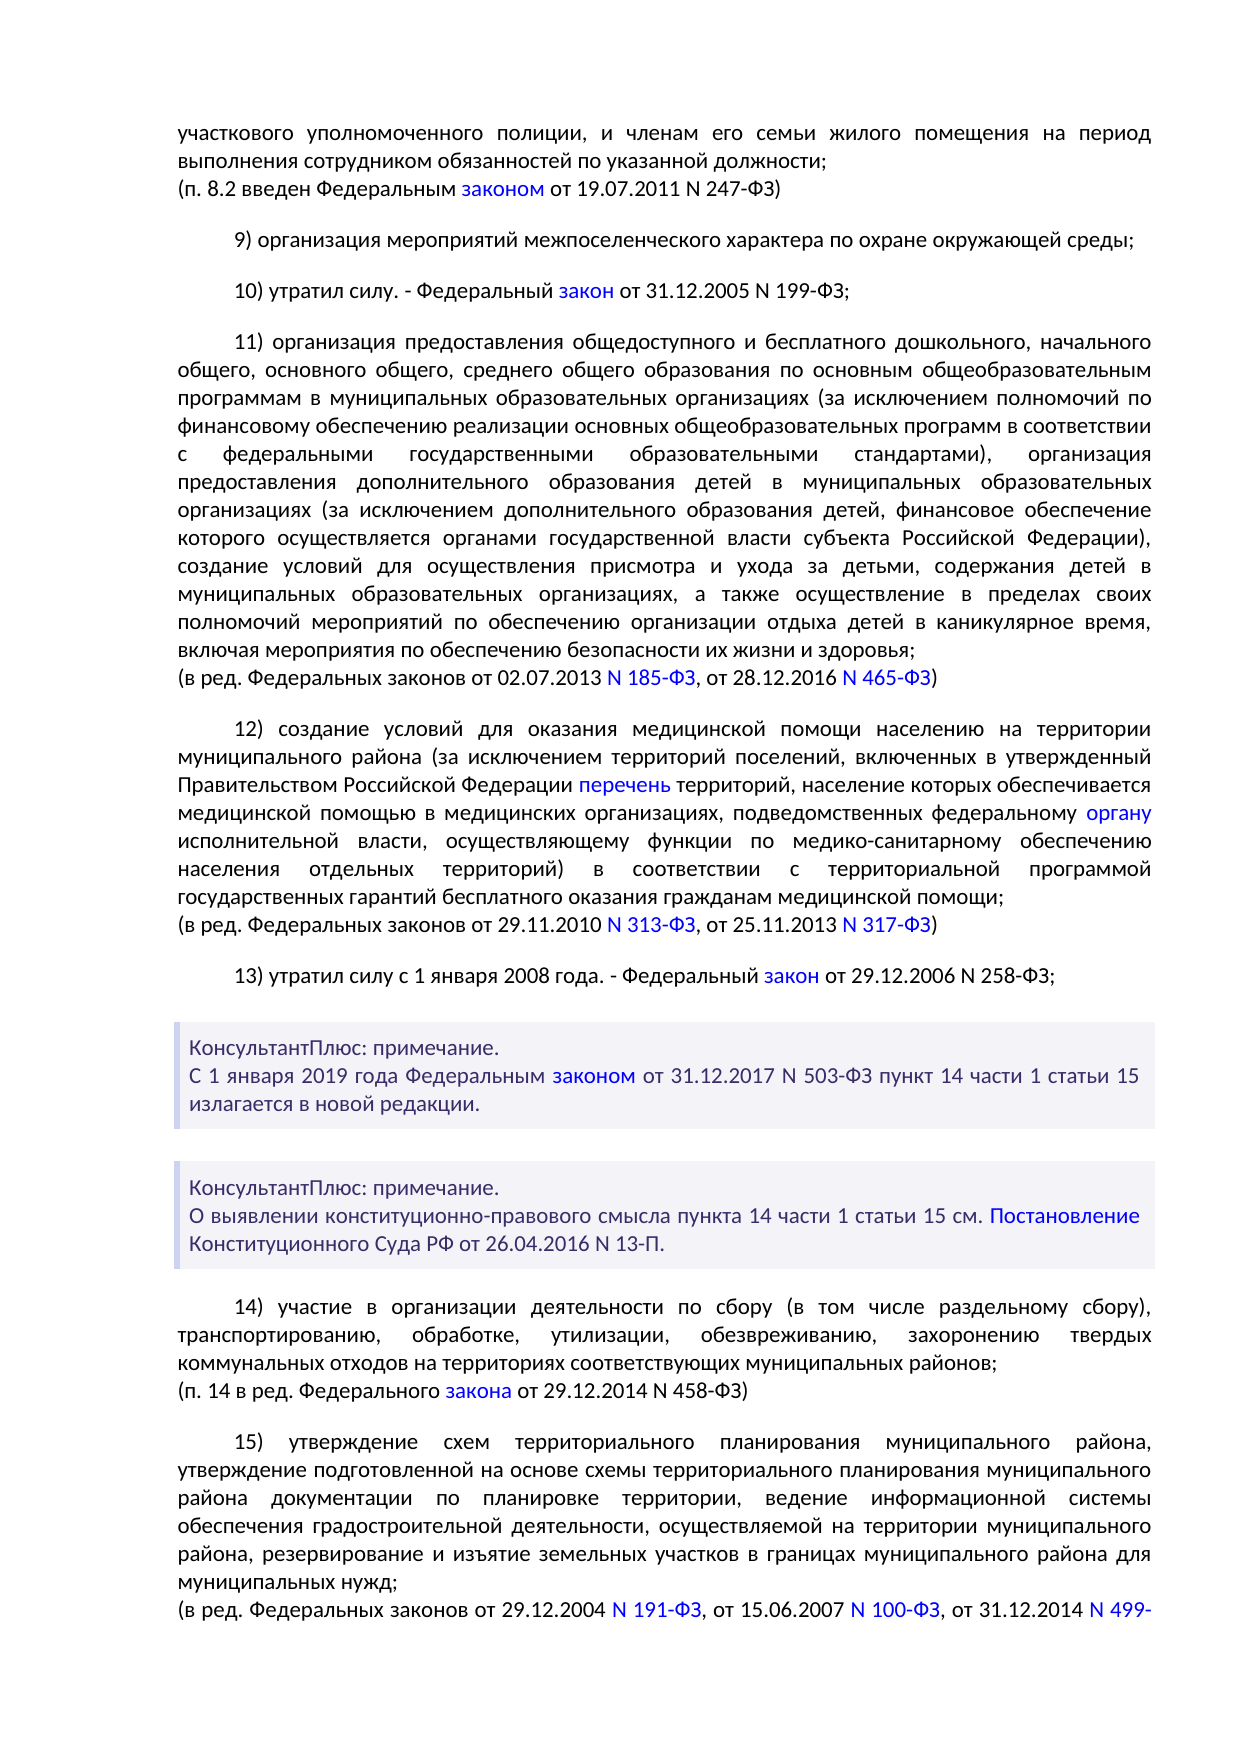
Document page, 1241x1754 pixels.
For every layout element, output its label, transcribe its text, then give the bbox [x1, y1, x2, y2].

text 10) утратил силу. - Федеральный закон от 31.12.2005 N 199-ФЗ; [177, 276, 1152, 304]
text (в ред. Федеральных законов от 29.11.2010 N 313-ФЗ, от 25.11.2013 N 317-ФЗ) [177, 910, 1152, 938]
text 11) организация предоставления общедоступного и бесплатного дошкольного, начального общего, основного общего, среднего общего образования по основным общеобразовательным программам в муниципальных образовательных организациях (за исключением полномочий по финансовому обеспечению реализации основных общеобразовательных программ в соответствии с федеральными государственными образовательными стандартами), организация предоставления дополнительного образования детей в муниципальных образовательных организациях (за исключением дополнительного образования детей, финансовое обеспечение которого осуществляется органами государственной власти субъекта Российской Федерации), создание условий для осуществления присмотра и ухода за детьми, содержания детей в муниципальных образовательных организациях, а также осуществление в пределах своих полномочий мероприятий по обеспечению организации отдыха детей в каникулярное время, включая мероприятия по обеспечению безопасности их жизни и здоровья; [177, 327, 1152, 663]
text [177, 118, 1152, 174]
text 13) утратил силу с 1 января 2008 года. - Федеральный закон от 29.12.2006 N 258-ФЗ; [177, 961, 1152, 989]
table_header КонсультантПлюс: примечание. О выявлении конституционно-правового смысла пункта 14 части 1 статьи 15 см. Постановление Конституционного Суда РФ от 26.04.2016 N 13-П. [180, 1161, 1149, 1269]
table_header КонсультантПлюс: примечание. С 1 января 2019 года Федеральным законом от 31.12.2017 N 503-ФЗ пункт 14 части 1 статьи 15 излагается в новой редакции. [180, 1022, 1149, 1129]
text 14) участие в организации деятельности по сбору (в том числе раздельному сбору), транспортированию, обработке, утилизации, обезвреживанию, захоронению твердых коммунальных отходов на территориях соответствующих муниципальных районов; [177, 1292, 1152, 1376]
text 9) организация мероприятий межпоселенческого характера по охране окружающей среды; [177, 225, 1152, 253]
text (в ред. Федеральных законов от 02.07.2013 N 185-ФЗ, от 28.12.2016 N 465-ФЗ) [177, 663, 1152, 691]
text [177, 1595, 1152, 1623]
text 15) утверждение схем территориального планирования муниципального района, утверждение подготовленной на основе схемы территориального планирования муниципального района документации по планировке территории, ведение информационной системы обеспечения градостроительной деятельности, осуществляемой на территории муниципального района, резервирование и изъятие земельных участков в границах муниципального района для муниципальных нужд; [177, 1427, 1152, 1595]
text 12) создание условий для оказания медицинской помощи населению на территории муниципального района (за исключением территорий поселений, включенных в утвержденный Правительством Российской Федерации перечень территорий, население которых обеспечивается медицинской помощью в медицинских организациях, подведомственных федеральному органу исполнительной власти, осуществляющему функции по медико-санитарному обеспечению населения отдельных территорий) в соответствии с территориальной программой государственных гарантий бесплатного оказания гражданам медицинской помощи; [177, 714, 1152, 910]
text (п. 14 в ред. Федерального закона от 29.12.2014 N 458-ФЗ) [177, 1376, 1152, 1404]
text (п. 8.2 введен Федеральным законом от 19.07.2011 N 247-ФЗ) [177, 174, 1152, 202]
